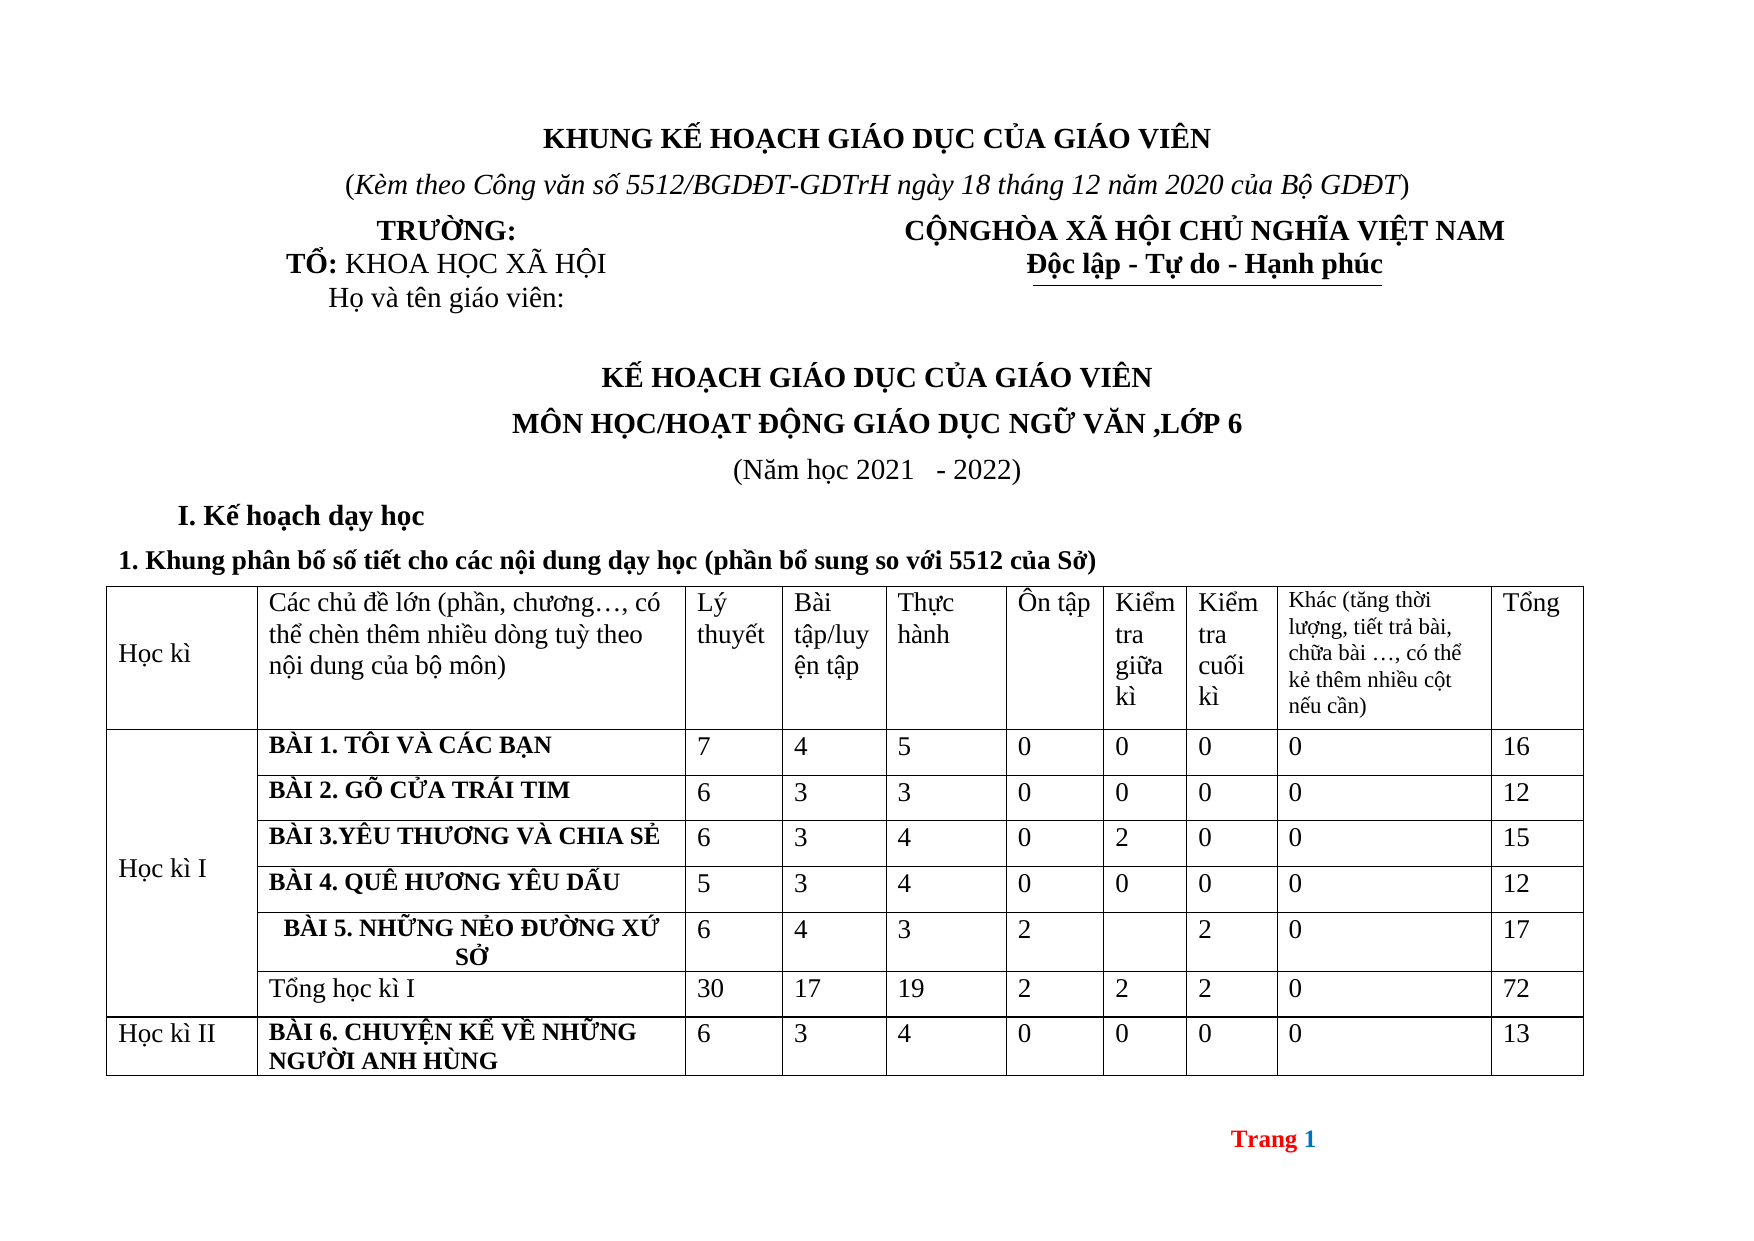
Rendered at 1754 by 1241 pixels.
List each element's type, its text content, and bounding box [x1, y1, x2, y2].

table_cell 0 [1187, 821, 1277, 866]
table_cell 6 [686, 913, 782, 971]
table_cell 0 [1104, 776, 1186, 820]
table_cell Học kì I [107, 730, 257, 1016]
table_header CỘNGHÒA XÃ HỘI CHỦ NGHĨA VIỆT NAM Độc lập - Tự do - Hạnh phúc [786, 213, 1624, 347]
table_header Học kì [107, 587, 257, 729]
text KẾ HOẠCH GIÁO DỤC CỦA GIÁO VIÊN [118, 360, 1636, 393]
text (Kèm theo Công văn số 5512/BGDĐT-GDTrH ngày 18 tháng 12 năm 2020 của Bộ GDĐT) [118, 167, 1636, 201]
table_cell 0 [1104, 867, 1186, 912]
table_cell 4 [887, 821, 1006, 866]
text (Năm học 2021 - 2022) [118, 452, 1636, 485]
table_cell 3 [887, 913, 1006, 971]
table_cell 2 [1007, 972, 1103, 1016]
table_cell 12 [1492, 867, 1583, 912]
table_cell 72 [1492, 972, 1583, 1016]
table_cell 0 [1187, 776, 1277, 820]
table_cell BÀI 4. QUÊ HƯƠNG YÊU DẤU [258, 867, 685, 912]
table_cell 15 [1492, 821, 1583, 866]
text 1. Khung phân bố số tiết cho các nội dung dạy học (phần bổ sung so với 5512 của Sở) [118, 544, 1636, 575]
table_cell 0 [1187, 1018, 1277, 1075]
table_cell 4 [783, 730, 886, 774]
table_header Tổng [1492, 587, 1583, 729]
table_cell 0 [1278, 913, 1491, 971]
table_cell 6 [686, 1018, 782, 1075]
text KHUNG KẾ HOẠCH GIÁO DỤC CỦA GIÁO VIÊN [118, 121, 1636, 154]
text MÔN HỌC/HOẠT ĐỘNG GIÁO DỤC NGỮ VĂN ,LỚP 6 [118, 406, 1636, 439]
table_cell 0 [1187, 867, 1277, 912]
table_cell BÀI 3.YÊU THƯƠNG VÀ CHIA SẺ [258, 821, 685, 866]
table_cell 0 [1007, 821, 1103, 866]
table_header Ôn tập [1007, 587, 1103, 729]
table_cell 0 [1278, 821, 1491, 866]
table_cell 0 [1007, 867, 1103, 912]
table_cell 2 [1007, 913, 1103, 971]
table_cell 2 [1104, 972, 1186, 1016]
table_cell 0 [1007, 776, 1103, 820]
table_header Khác (tăng thời lượng, tiết trả bài, chữa bài …, có thể kẻ thêm nhiều cột nếu cần) [1278, 587, 1491, 729]
table_header Kiểm tra cuối kì [1187, 587, 1277, 729]
table_cell 5 [887, 730, 1006, 774]
table_header TRƯỜNG: TỔ: KHOA HỌC XÃ HỘI Họ và tên giáo viên: [107, 213, 786, 347]
table_cell 3 [783, 867, 886, 912]
table_header Bài tập/luyện tập [783, 587, 886, 729]
table_cell 0 [1104, 730, 1186, 774]
table_cell 17 [783, 972, 886, 1016]
table_header Các chủ đề lớn (phần, chương…, có thể chèn thêm nhiều dòng tuỳ theo nội dung của bộ môn) [258, 587, 685, 729]
table_cell 0 [1007, 1018, 1103, 1075]
table_cell 3 [783, 821, 886, 866]
table_cell [1104, 913, 1186, 971]
table_cell 0 [1104, 1018, 1186, 1075]
table_cell 16 [1492, 730, 1583, 774]
table_cell 0 [1278, 1018, 1491, 1075]
table_cell 4 [783, 913, 886, 971]
table_cell 2 [1104, 821, 1186, 866]
table_cell 0 [1278, 730, 1491, 774]
table_cell 6 [686, 821, 782, 866]
table_cell 30 [686, 972, 782, 1016]
table_cell BÀI 5. NHỮNG NẺO ĐƯỜNG XỨ SỞ [258, 913, 685, 971]
table_cell 3 [783, 776, 886, 820]
table_header Kiểm tra giữa kì [1104, 587, 1186, 729]
table_cell 0 [1278, 972, 1491, 1016]
table_cell 5 [686, 867, 782, 912]
table_cell 2 [1187, 972, 1277, 1016]
table_cell 4 [887, 1018, 1006, 1075]
table_cell 0 [1007, 730, 1103, 774]
table_cell 13 [1492, 1018, 1583, 1075]
table_cell 0 [1278, 867, 1491, 912]
table_header Lý thuyết [686, 587, 782, 729]
table_cell 3 [783, 1018, 886, 1075]
table_cell 2 [1187, 913, 1277, 971]
table_cell 7 [686, 730, 782, 774]
table_cell 0 [1278, 776, 1491, 820]
table_cell Học kì II [107, 1018, 257, 1075]
table_cell 4 [887, 867, 1006, 912]
table_cell 6 [686, 776, 782, 820]
table_cell Tổng học kì I [258, 972, 685, 1016]
table_cell 12 [1492, 776, 1583, 820]
text I. Kế hoạch dạy học [118, 498, 1636, 531]
table_cell 17 [1492, 913, 1583, 971]
table_cell 0 [1187, 730, 1277, 774]
table_cell BÀI 1. TÔI VÀ CÁC BẠN [258, 730, 685, 774]
table_cell 19 [887, 972, 1006, 1016]
table_header Thực hành [887, 587, 1006, 729]
table_cell 3 [887, 776, 1006, 820]
table_cell BÀI 2. GÕ CỬA TRÁI TIM [258, 776, 685, 820]
table_cell BÀI 6. CHUYỆN KỂ VỀ NHỮNG NGƯỜI ANH HÙNG [258, 1018, 685, 1075]
